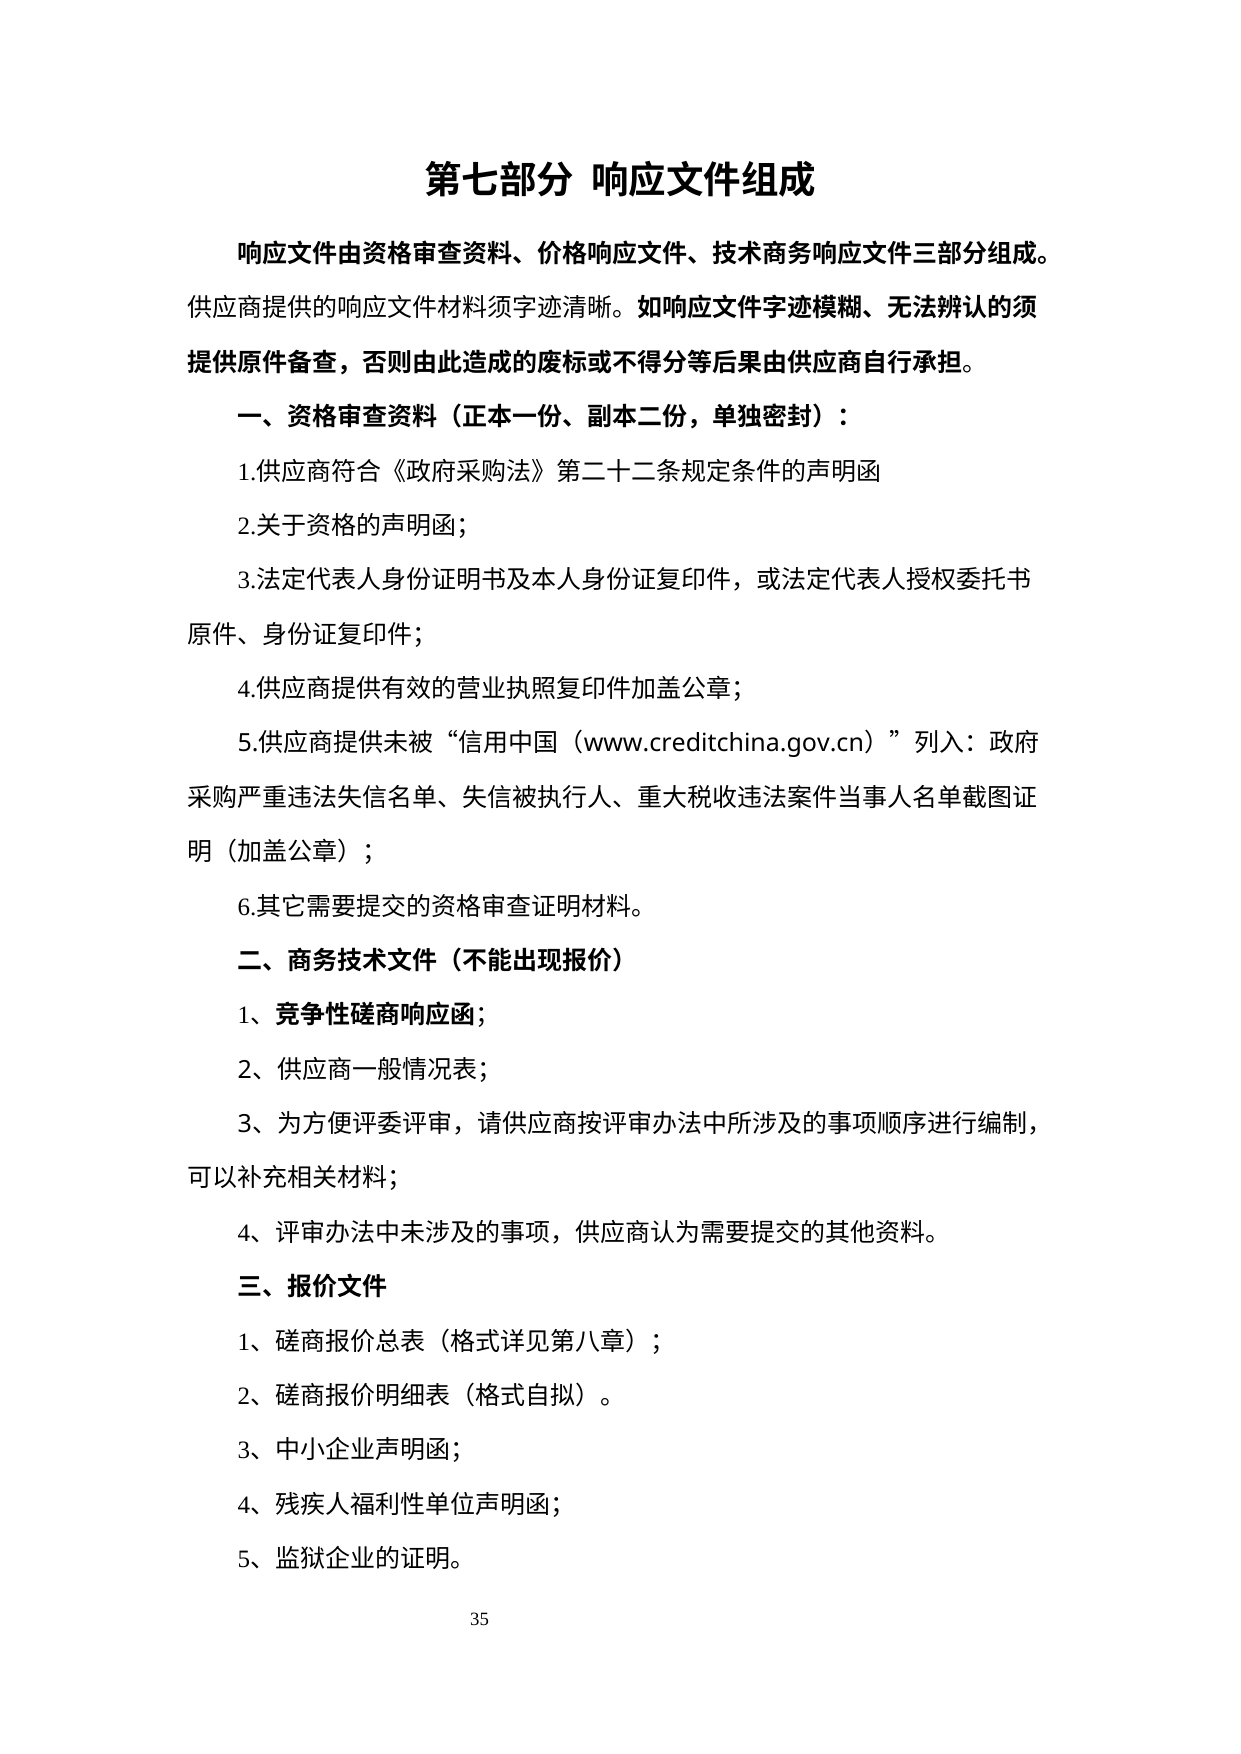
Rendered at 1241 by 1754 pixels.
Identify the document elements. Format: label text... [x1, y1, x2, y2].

text 6.其它需要提交的资格审查证明材料。 [187, 886, 1053, 922]
text 3、为方便评委评审，请供应商按评审办法中所涉及的事项顺序进行编制，可以补充相关材料； [187, 1103, 1053, 1194]
text 三、报价文件 [187, 1267, 1053, 1303]
text 1、磋商报价总表（格式详见第八章）； [187, 1321, 1053, 1357]
text 3.法定代表人身份证明书及本人身份证复印件，或法定代表人授权委托书原件、身份证复印件； [187, 560, 1053, 650]
text 4、残疾人福利性单位声明函； [187, 1484, 1053, 1520]
text 2、磋商报价明细表（格式自拟）。 [187, 1375, 1053, 1412]
text 2.关于资格的声明函； [187, 505, 1053, 542]
text 1、竞争性磋商响应函； [187, 995, 1053, 1031]
text 4、评审办法中未涉及的事项，供应商认为需要提交的其他资料。 [187, 1212, 1053, 1248]
text 2、供应商一般情况表； [187, 1049, 1053, 1085]
text 3、中小企业声明函； [187, 1430, 1053, 1466]
text 第七部分 响应文件组成 [187, 150, 1053, 204]
text 4.供应商提供有效的营业执照复印件加盖公章； [187, 668, 1053, 705]
text 响应文件由资格审查资料、价格响应文件、技术商务响应文件三部分组成。供应商提供的响应文件材料须字迹清晰。如响应文件字迹模糊、无法辨认的须提供原件备查，否则由此造成的废标或不得分等后果由供应商自行承担。 [187, 233, 1053, 378]
text 1.供应商符合《政府采购法》第二十二条规定条件的声明函 [187, 451, 1053, 487]
text 5.供应商提供未被“信用中国（www.creditchina.gov.cn）”列入：政府采购严重违法失信名单、失信被执行人、重大税收违法案件当事人名单截图证明（加盖公章）； [187, 723, 1053, 868]
text 二、商务技术文件（不能出现报价） [187, 940, 1053, 977]
text 一、资格审查资料（正本一份、副本二份，单独密封）： [187, 397, 1053, 433]
text 5、监狱企业的证明。 [187, 1538, 1053, 1575]
